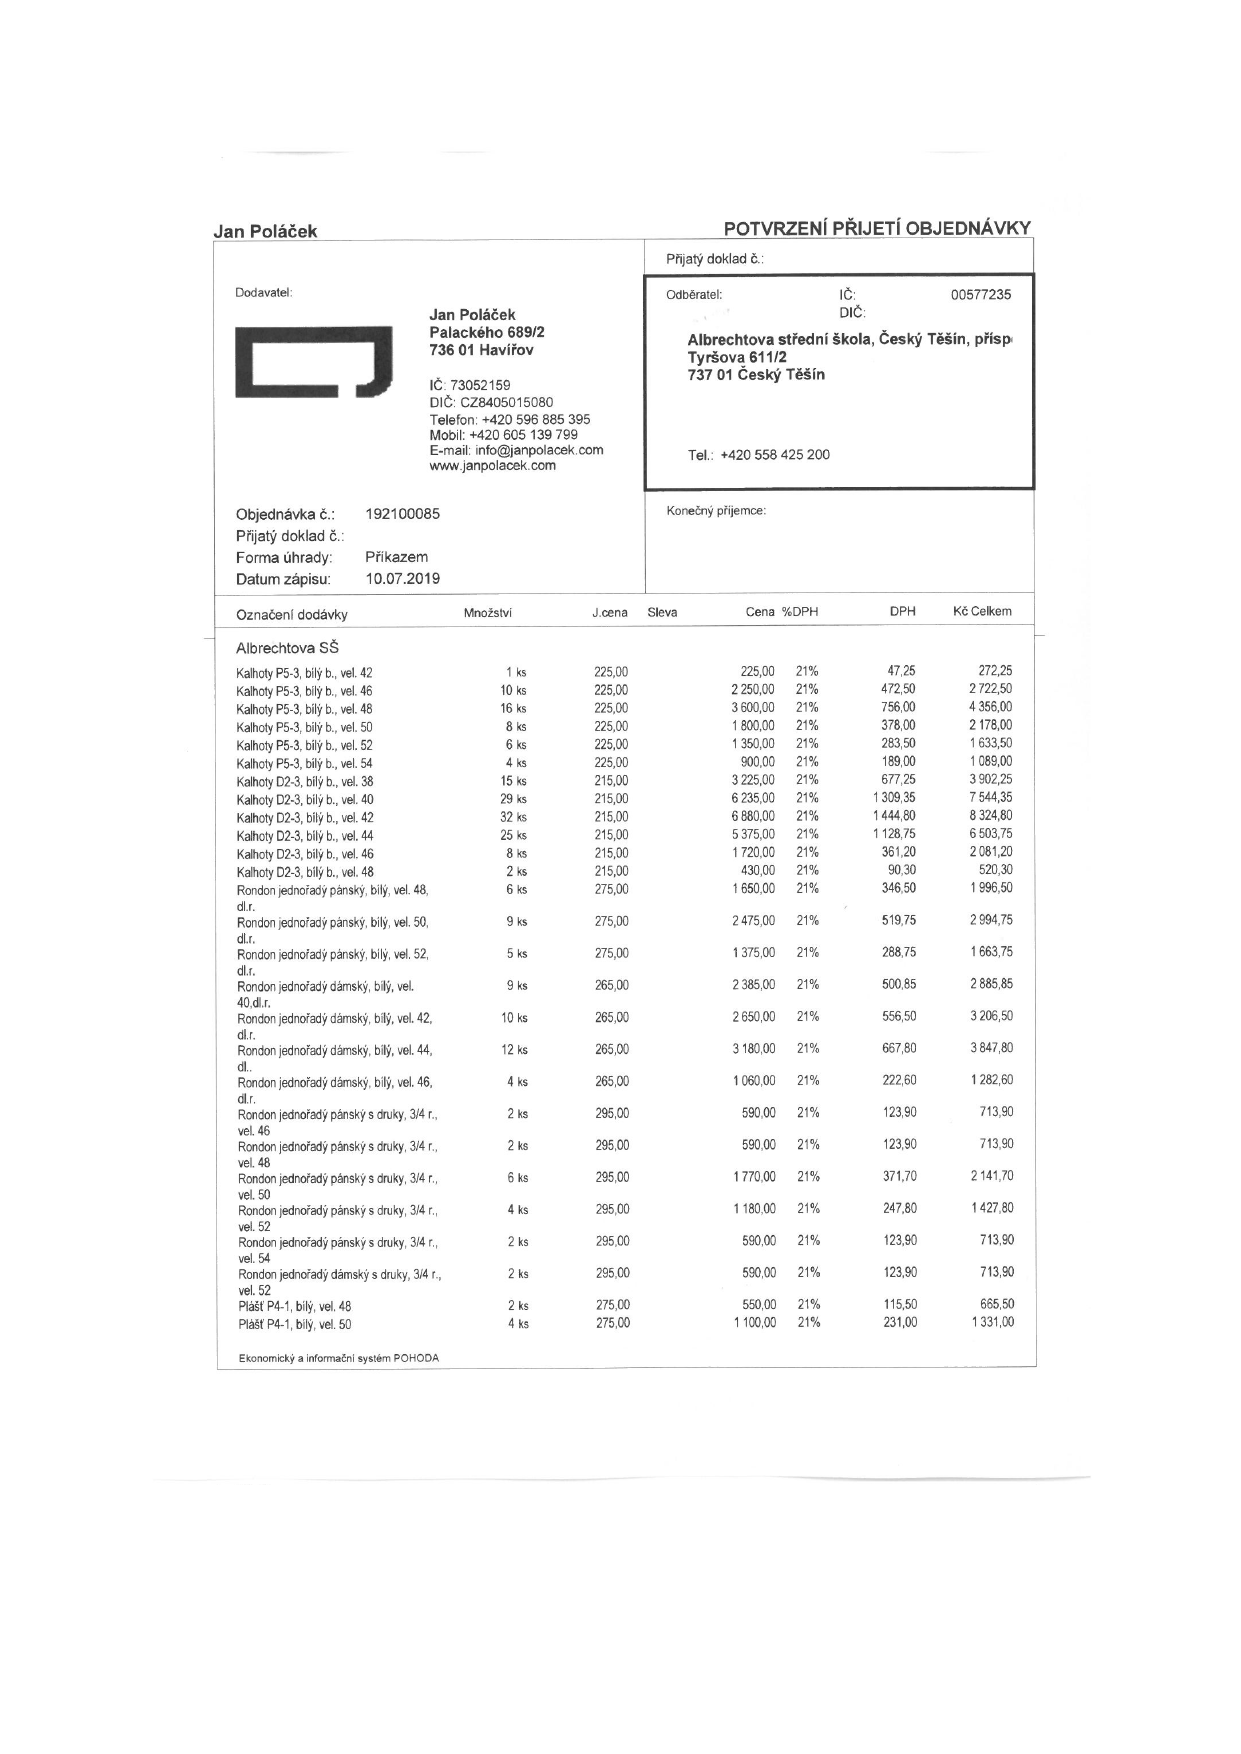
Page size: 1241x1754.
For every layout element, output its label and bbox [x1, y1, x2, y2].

picture [147, 147, 1093, 1485]
